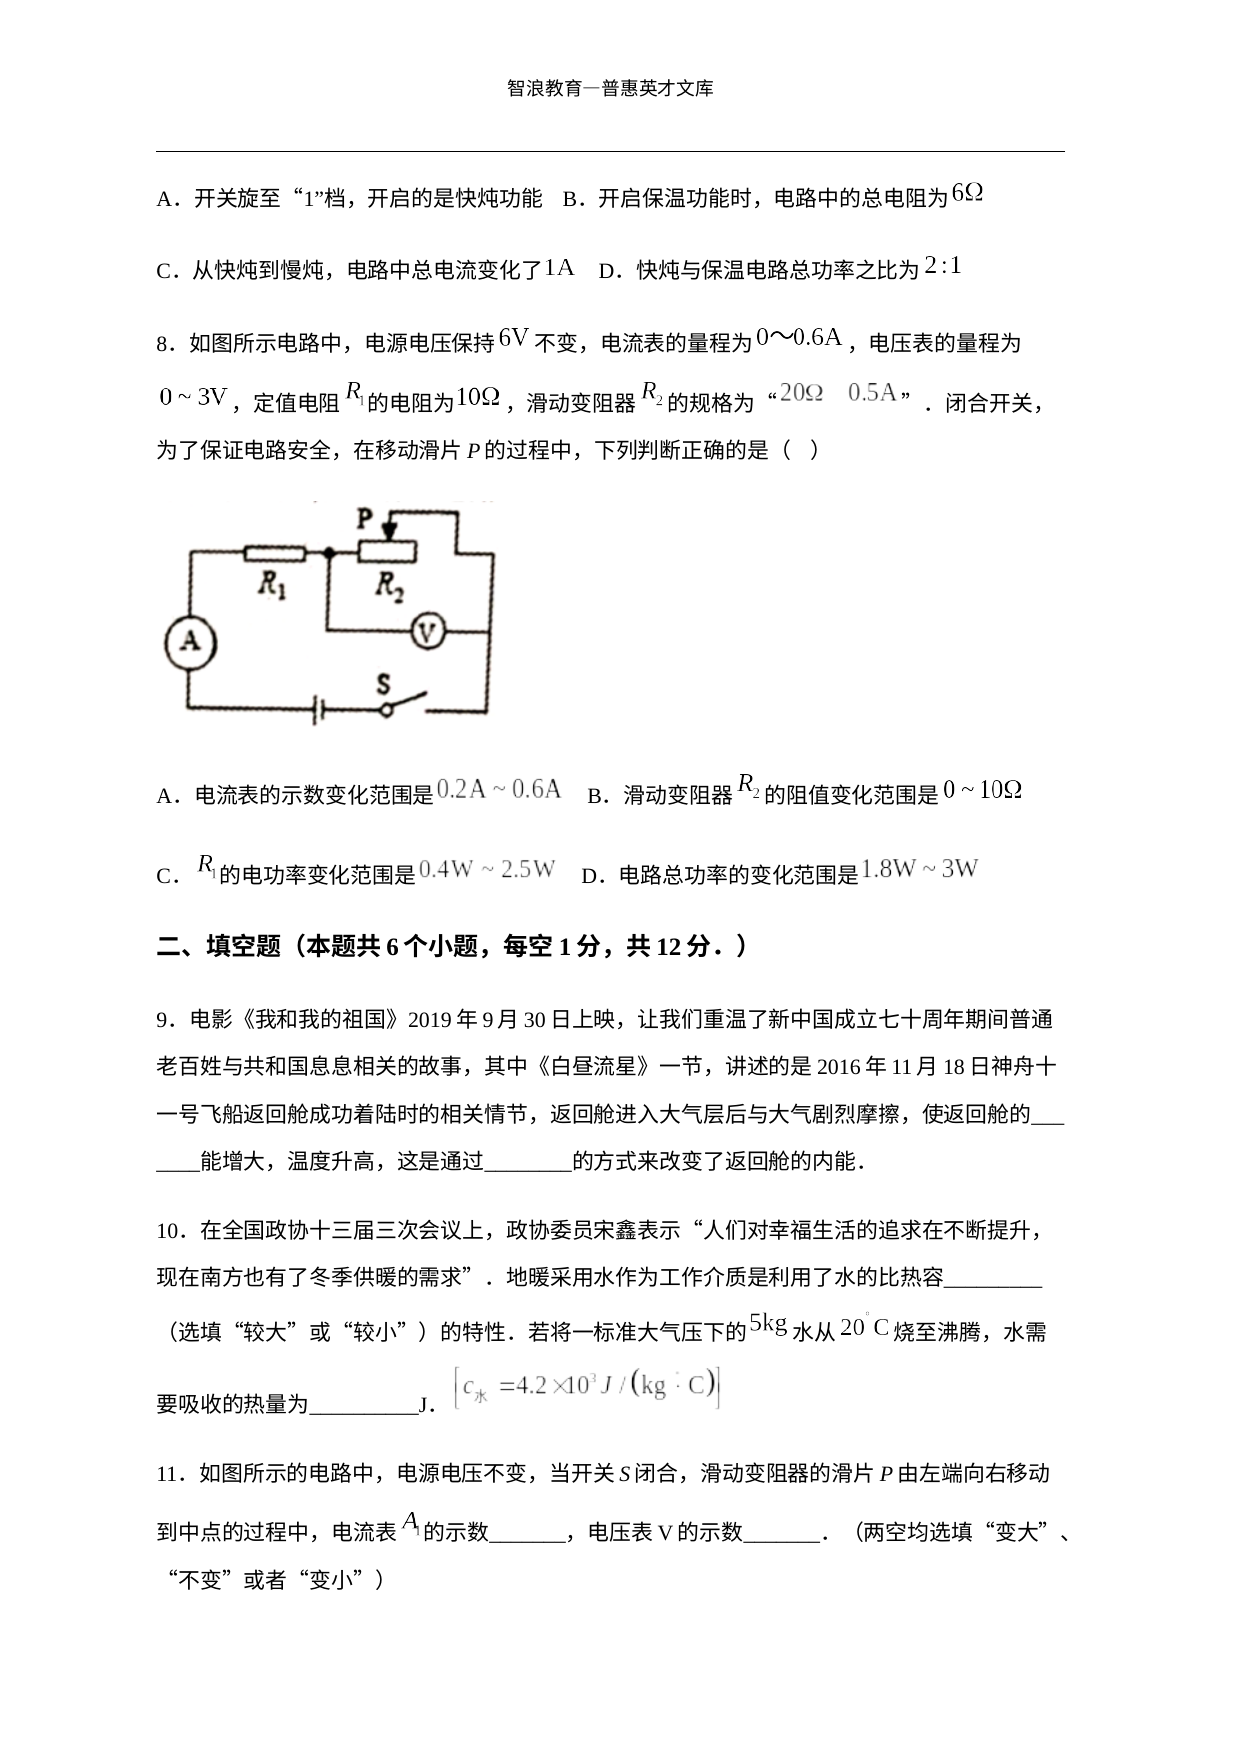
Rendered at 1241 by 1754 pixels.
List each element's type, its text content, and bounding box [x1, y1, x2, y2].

text C．从快炖到慢炖，电路中总电流变化了 D．快炖与保温电路总功率之比为 [156, 249, 1065, 285]
text 9．电影《我和我的祖国》2019年9月30日上映，让我们重温了新中国成立七十周年期间普通老百姓与共和国息息相关的故事，其中《白昼流星》一节，讲述的是2016年11月18日神舟十一号飞船返回舱成功着陆时的相关情节，返回舱进入大气层后与大气剧烈摩擦，使返回舱的_______能增大，温度升高，这是通过________的方式来改变了返回舱的内能． [156, 1002, 1065, 1176]
text 10．在全国政协十三届三次会议上，政协委员宋鑫表示“人们对幸福生活的追求在不断提升，现在南方也有了冬季供暖的需求”．地暖采用水作为工作介质是利用了水的比热容_________（选填“较大”或“较小”）的特性．若将一标准大气压下的水从烧至沸腾，水需要吸收的热量为__________J． [156, 1213, 1065, 1419]
text A．开关旋至“1”档，开启的是快炖功能 B．开启保温功能时，电路中的总电阻为 [156, 176, 1065, 212]
text 11．如图所示的电路中，电源电压不变，当开关S闭合，滑动变阻器的滑片P由左端向右移动到中点的过程中，电流表的示数_______，电压表V的示数_______．（两空均选填“变大”、“不变”或者“变小”） [156, 1456, 1065, 1594]
text C．的电功率变化范围是 D．电路总功率的变化范围是 [156, 846, 1065, 890]
text A．电流表的示数变化范围是 B．滑动变阻器的阻值变化范围是 [156, 766, 1065, 809]
picture [156, 501, 506, 732]
text 二、填空题（本题共6个小题，每空1分，共12分．） [156, 927, 1065, 963]
text 8．如图所示电路中，电源电压保持不变，电流表的量程为，电压表的量程为，定值电阻的电阻为，滑动变阻器的规格为“”．闭合开关，为了保证电路安全，在移动滑片P的过程中，下列判断正确的是（ ） [156, 322, 1065, 465]
